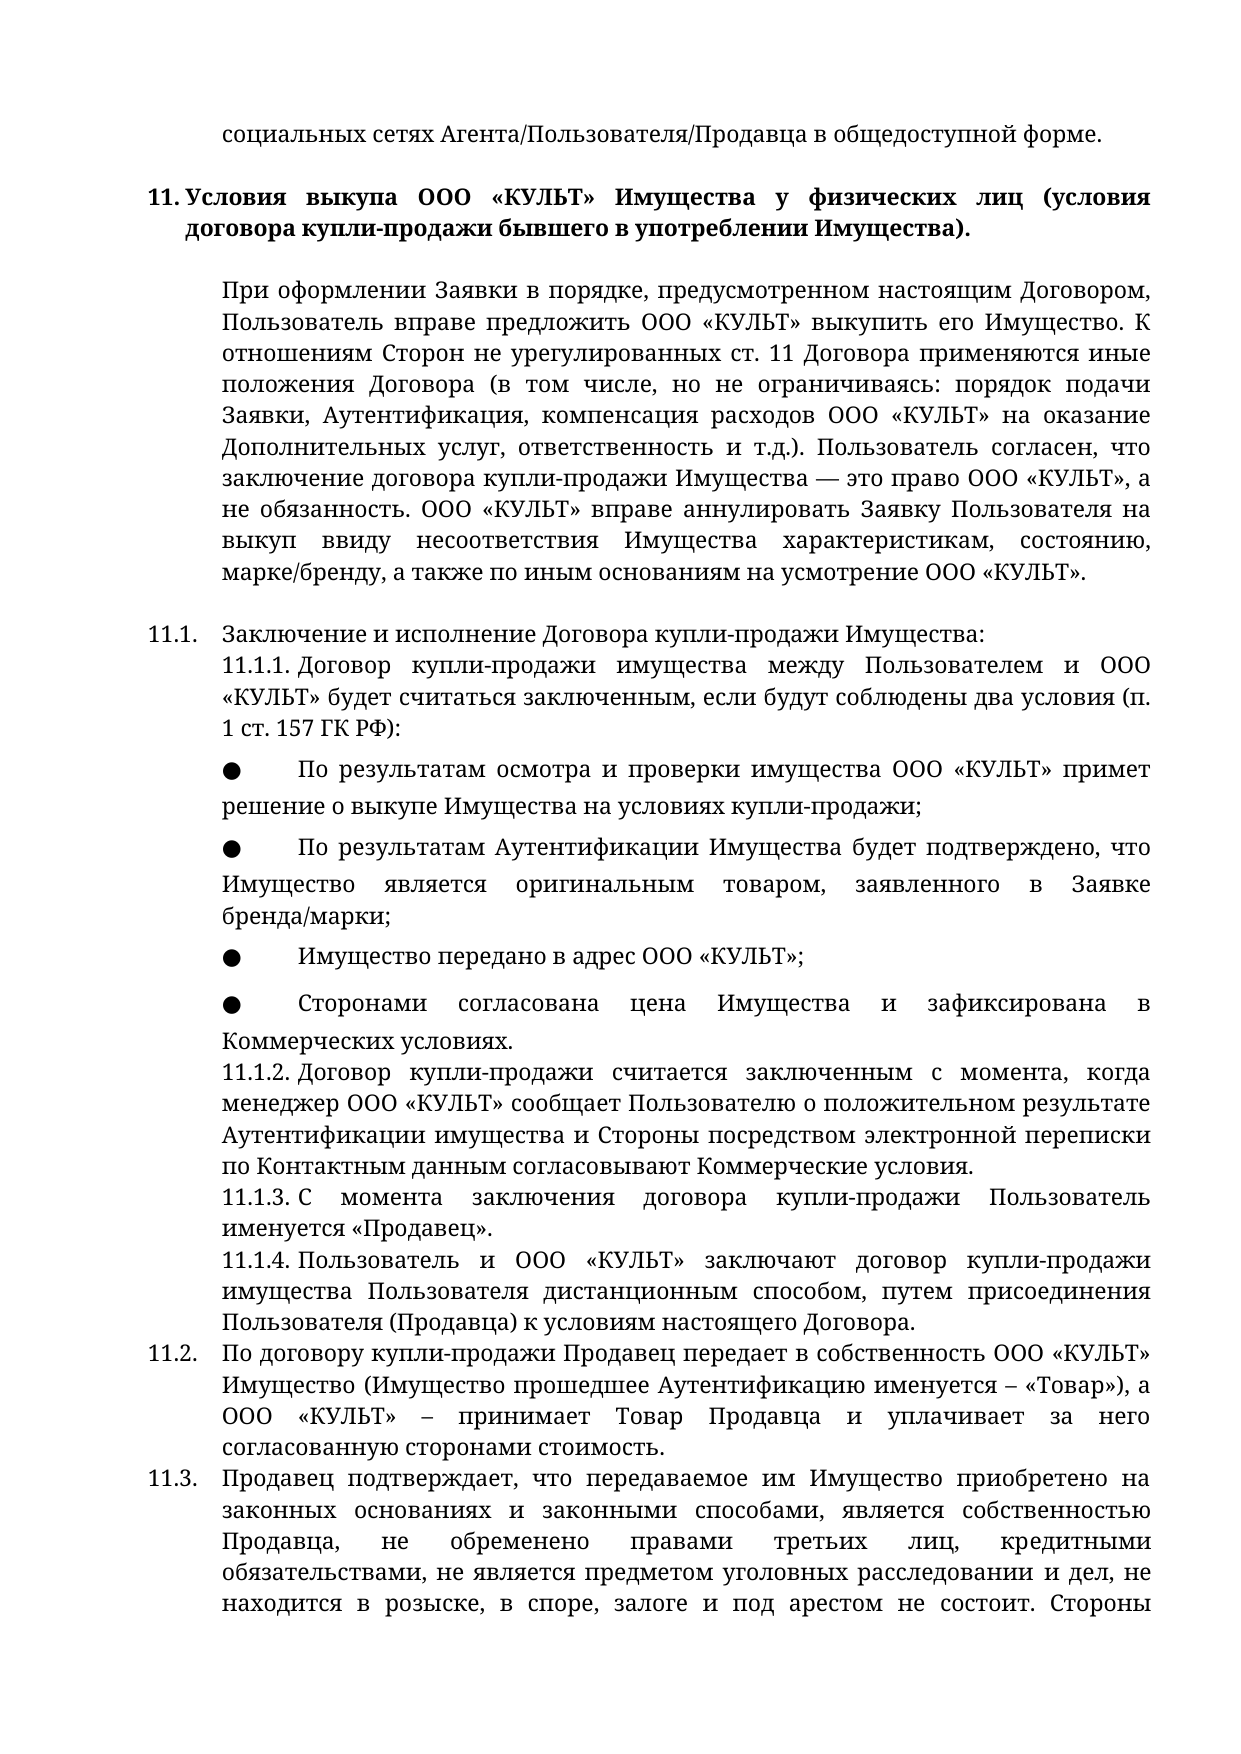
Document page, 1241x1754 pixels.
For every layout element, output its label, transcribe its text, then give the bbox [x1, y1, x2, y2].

list Заключение и исполнение Договора купли-продажи Имущества: [148, 618, 1152, 649]
list Пользователь и ООО «КУЛЬТ» заключают договор купли-продажи имущества Пользователя дистанционным способом, путем присоединения Пользователя (Продавца) к условиям настоящего Договора. [222, 1243, 1152, 1337]
list Договор купли-продажи имущества между Пользователем и ООО «КУЛЬТ» будет считаться заключенным, если будут соблюдены два условия (п. 1 ст. 157 ГК РФ): [222, 649, 1152, 743]
list По результатам Аутентификации Имущества будет подтверждено, что Имущество является оригинальным товаром, заявленного в Заявке бренда/марки; [222, 821, 1152, 931]
list Сторонами согласована цена Имущества и зафиксирована в Коммерческих условиях. [222, 978, 1152, 1056]
list Договор купли-продажи считается заключенным с момента, когда менеджер ООО «КУЛЬТ» сообщает Пользователю о положительном результате Аутентификации имущества и Стороны посредством электронной переписки по Контактным данным согласовывают Коммерческие условия. [222, 1056, 1152, 1181]
list По договору купли-продажи Продавец передает в собственность ООО «КУЛЬТ» Имущество (Имущество прошедшее Аутентификацию именуется – «Товар»), а ООО «КУЛЬТ» – принимает Товар Продавца и уплачивает за него согласованную сторонами стоимость. [148, 1337, 1152, 1462]
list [148, 118, 1152, 149]
list Условия выкупа ООО «КУЛЬТ» Имущества у физических лиц (условия договора купли-продажи бывшего в употреблении Имущества). [148, 181, 1152, 243]
list Имущество передано в адрес ООО «КУЛЬТ»; [222, 931, 1152, 978]
list С момента заключения договора купли-продажи Пользователь именуется «Продавец». [222, 1181, 1152, 1243]
list По результатам осмотра и проверки имущества ООО «КУЛЬТ» примет решение о выкупе Имущества на условиях купли-продажи; [222, 743, 1152, 821]
text При оформлении Заявки в порядке, предусмотренном настоящим Договором, Пользователь вправе предложить ООО «КУЛЬТ» выкупить его Имущество. К отношениям Сторон не урегулированных ст. 11 Договора применяются иные положения Договора (в том числе, но не ограничиваясь: порядок подачи Заявки, Аутентификация, компенсация расходов ООО «КУЛЬТ» на оказание Дополнительных услуг, ответственность и т.д.). Пользователь согласен, что заключение договора купли-продажи Имущества — это право ООО «КУЛЬТ», а не обязанность. ООО «КУЛЬТ» вправе аннулировать Заявку Пользователя на выкуп ввиду несоответствия Имущества характеристикам, состоянию, марке/бренду, а также по иным основаниям на усмотрение ООО «КУЛЬТ». [222, 274, 1152, 587]
